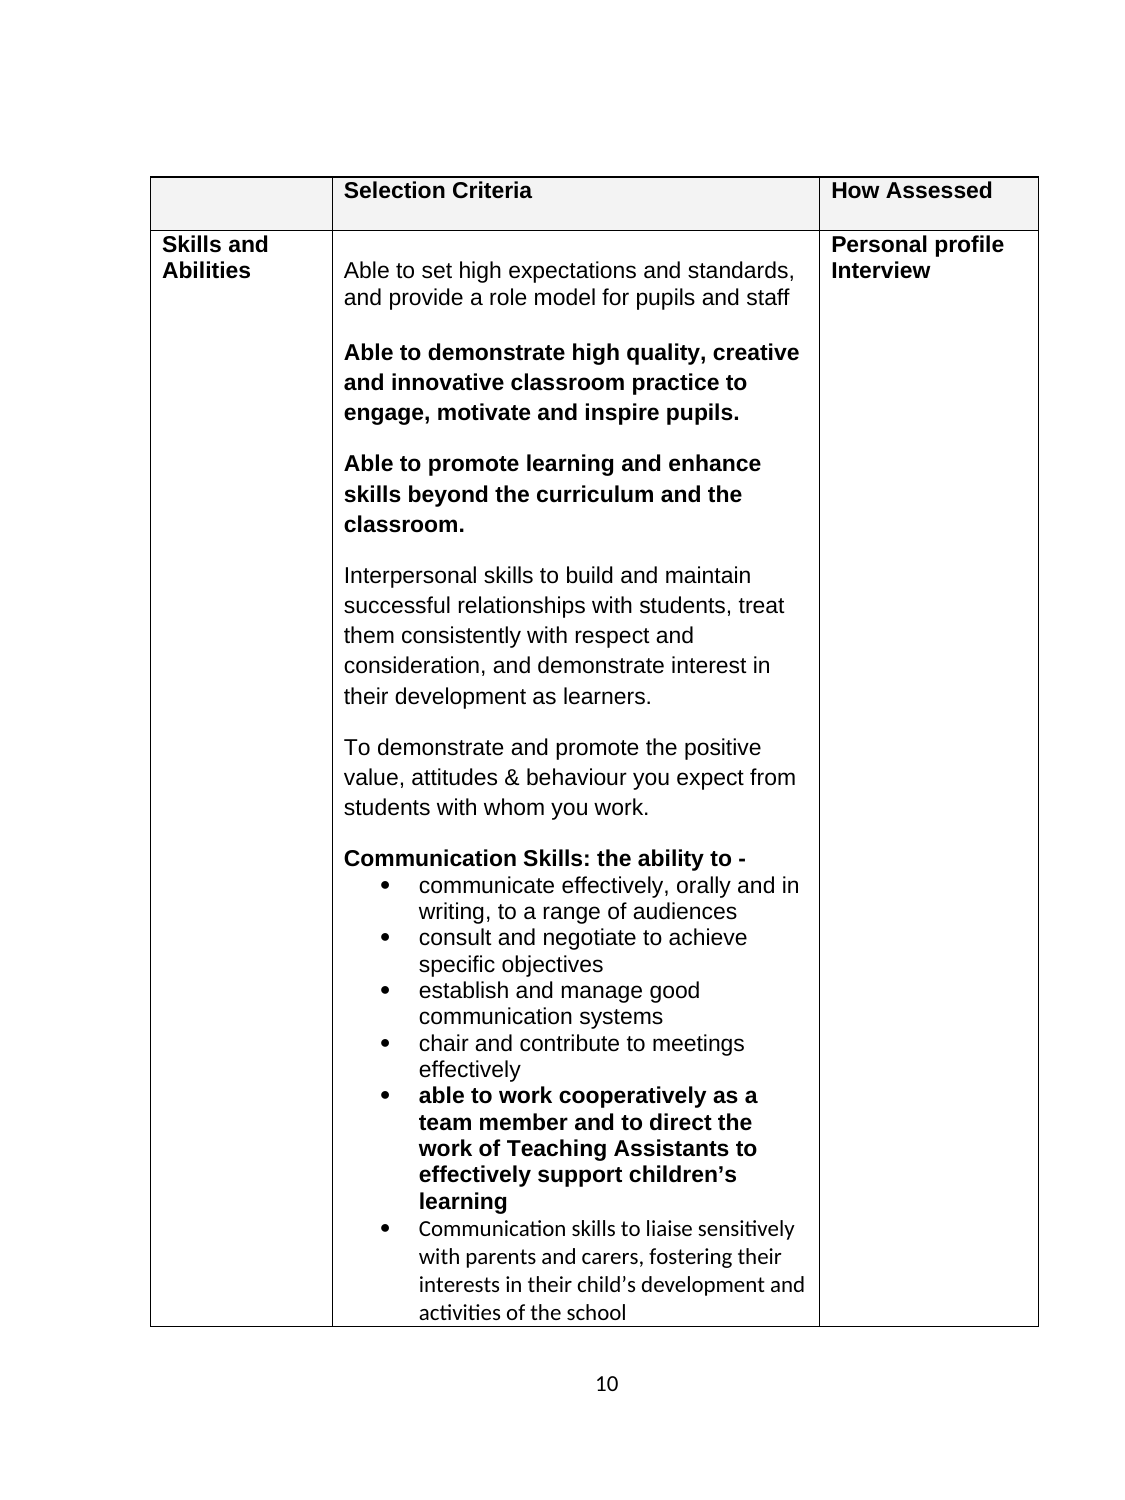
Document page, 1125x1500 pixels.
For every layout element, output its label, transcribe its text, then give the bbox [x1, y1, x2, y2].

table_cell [820, 231, 1038, 1326]
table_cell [333, 231, 819, 1326]
table_header Selection Criteria [333, 178, 819, 230]
table_header How Assessed [820, 178, 1038, 230]
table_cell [151, 231, 332, 1326]
table_header [151, 178, 332, 230]
